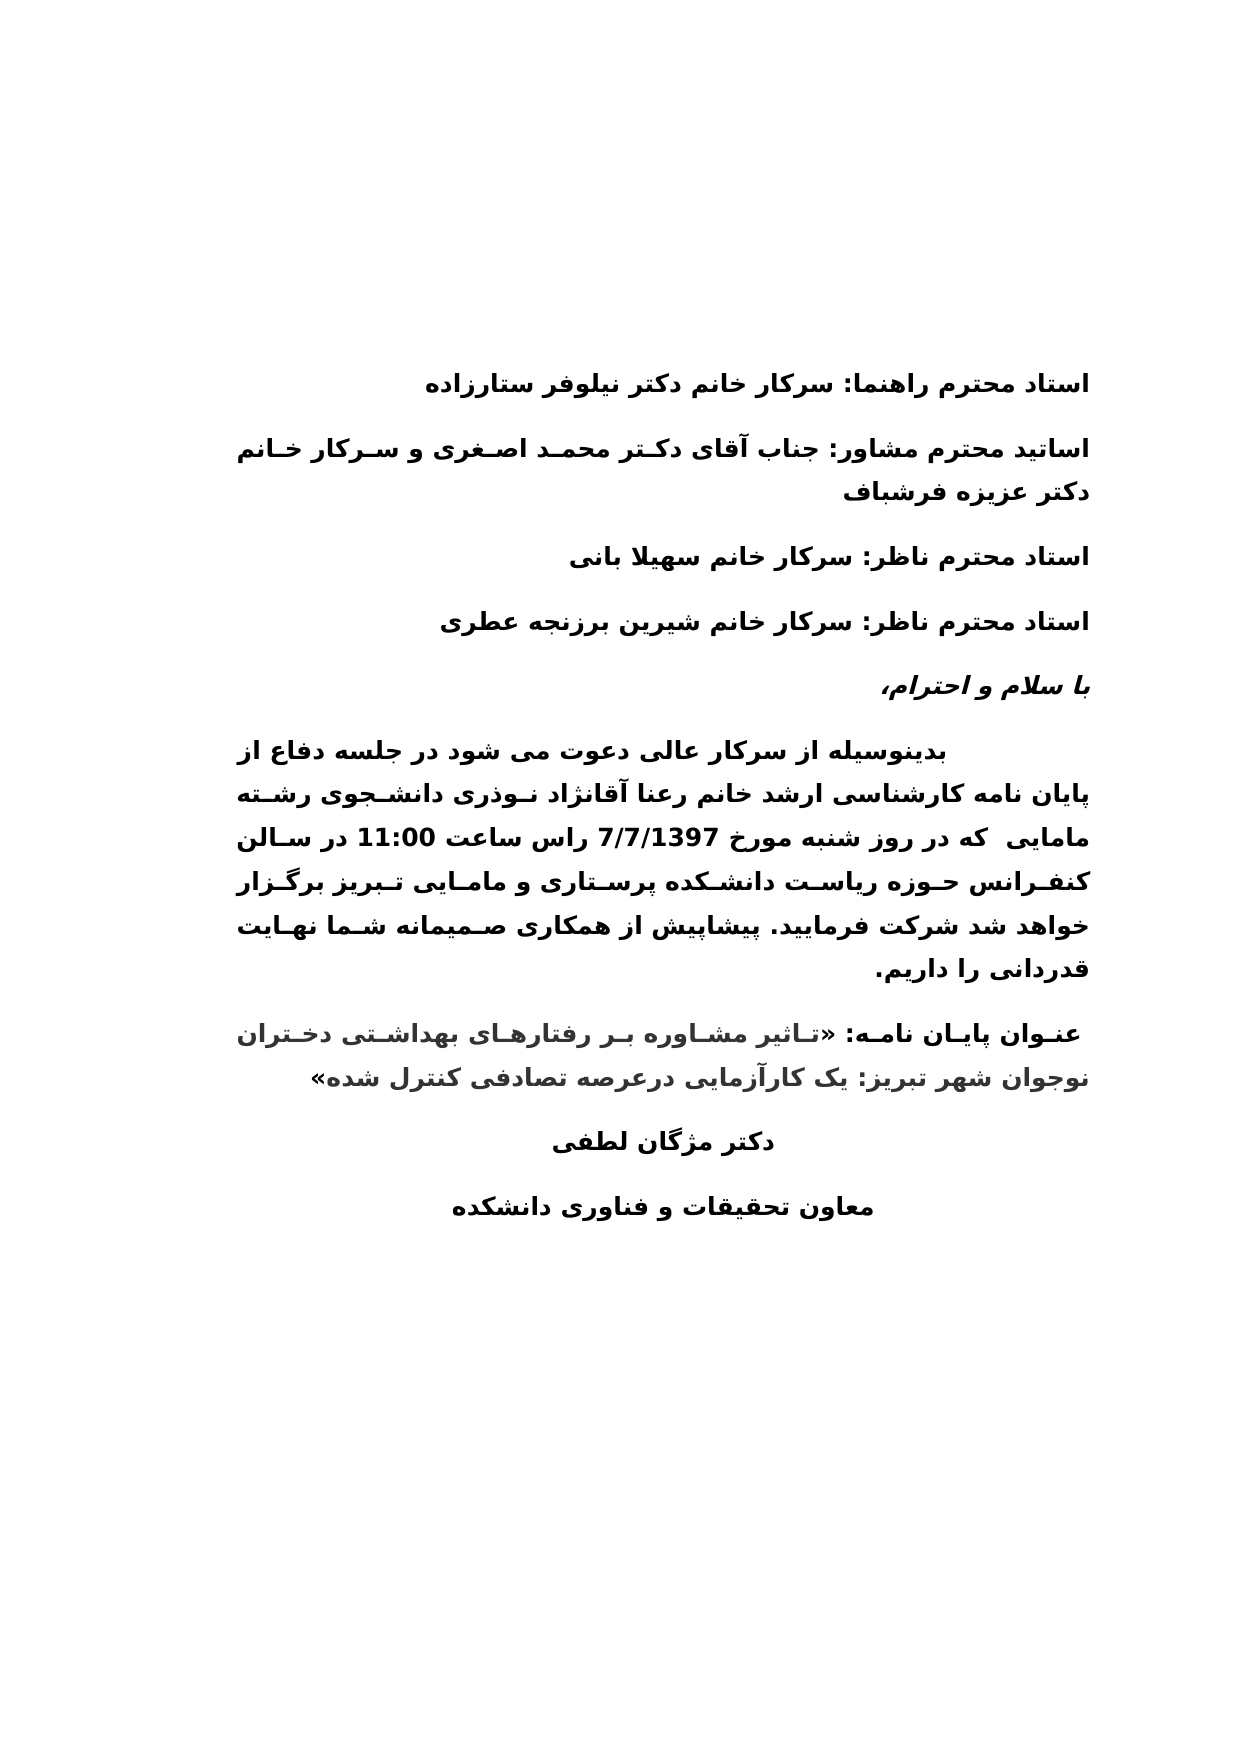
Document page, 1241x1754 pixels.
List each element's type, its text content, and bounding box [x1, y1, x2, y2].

text استاد محترم ناظر: سرکار خانم سهیلا بانی [236, 542, 1090, 571]
text استاد محترم ناظر: سرکار خانم شیرین برزنجه عطری [236, 607, 1090, 636]
text بدینوسیله از سرکار عالی دعوت می شود در جلسه دفاع از پایان نامه کارشناسی ارشد خانم رعنا آقانژاد نوذری دانشجوی رشته مامایی که در روز شنبه مورخ 7/7/1397 راس ساعت 11:00 در سالن کنفرانس حوزه ریاست دانشکده پرستاری و مامایی تبریز برگزار خواهد شد شرکت فرمایید. پیشاپیش از همکاری صمیمانه شما نهایت قدردانی را داریم. [236, 736, 1090, 984]
text دکتر مژگان لطفی [236, 1127, 1090, 1157]
text استاد محترم راهنما: سرکار خانم دکتر نیلوفر ستارزاده [236, 369, 1090, 398]
text اساتید محترم مشاور: جناب آقای دکتر محمد اصغری و سرکار خانم دکتر عزیزه فرشباف [236, 434, 1090, 507]
text معاون تحقیقات و فناوری دانشکده [236, 1192, 1090, 1221]
text عنوان پایان نامه: «تاثیر مشاوره بر رفتارهای بهداشتی دختران نوجوان شهر تبریز: یک کارآزمایی درعرصه تصادفی کنترل شده» [236, 1019, 1090, 1092]
text با سلام و احترام، [236, 671, 1090, 700]
